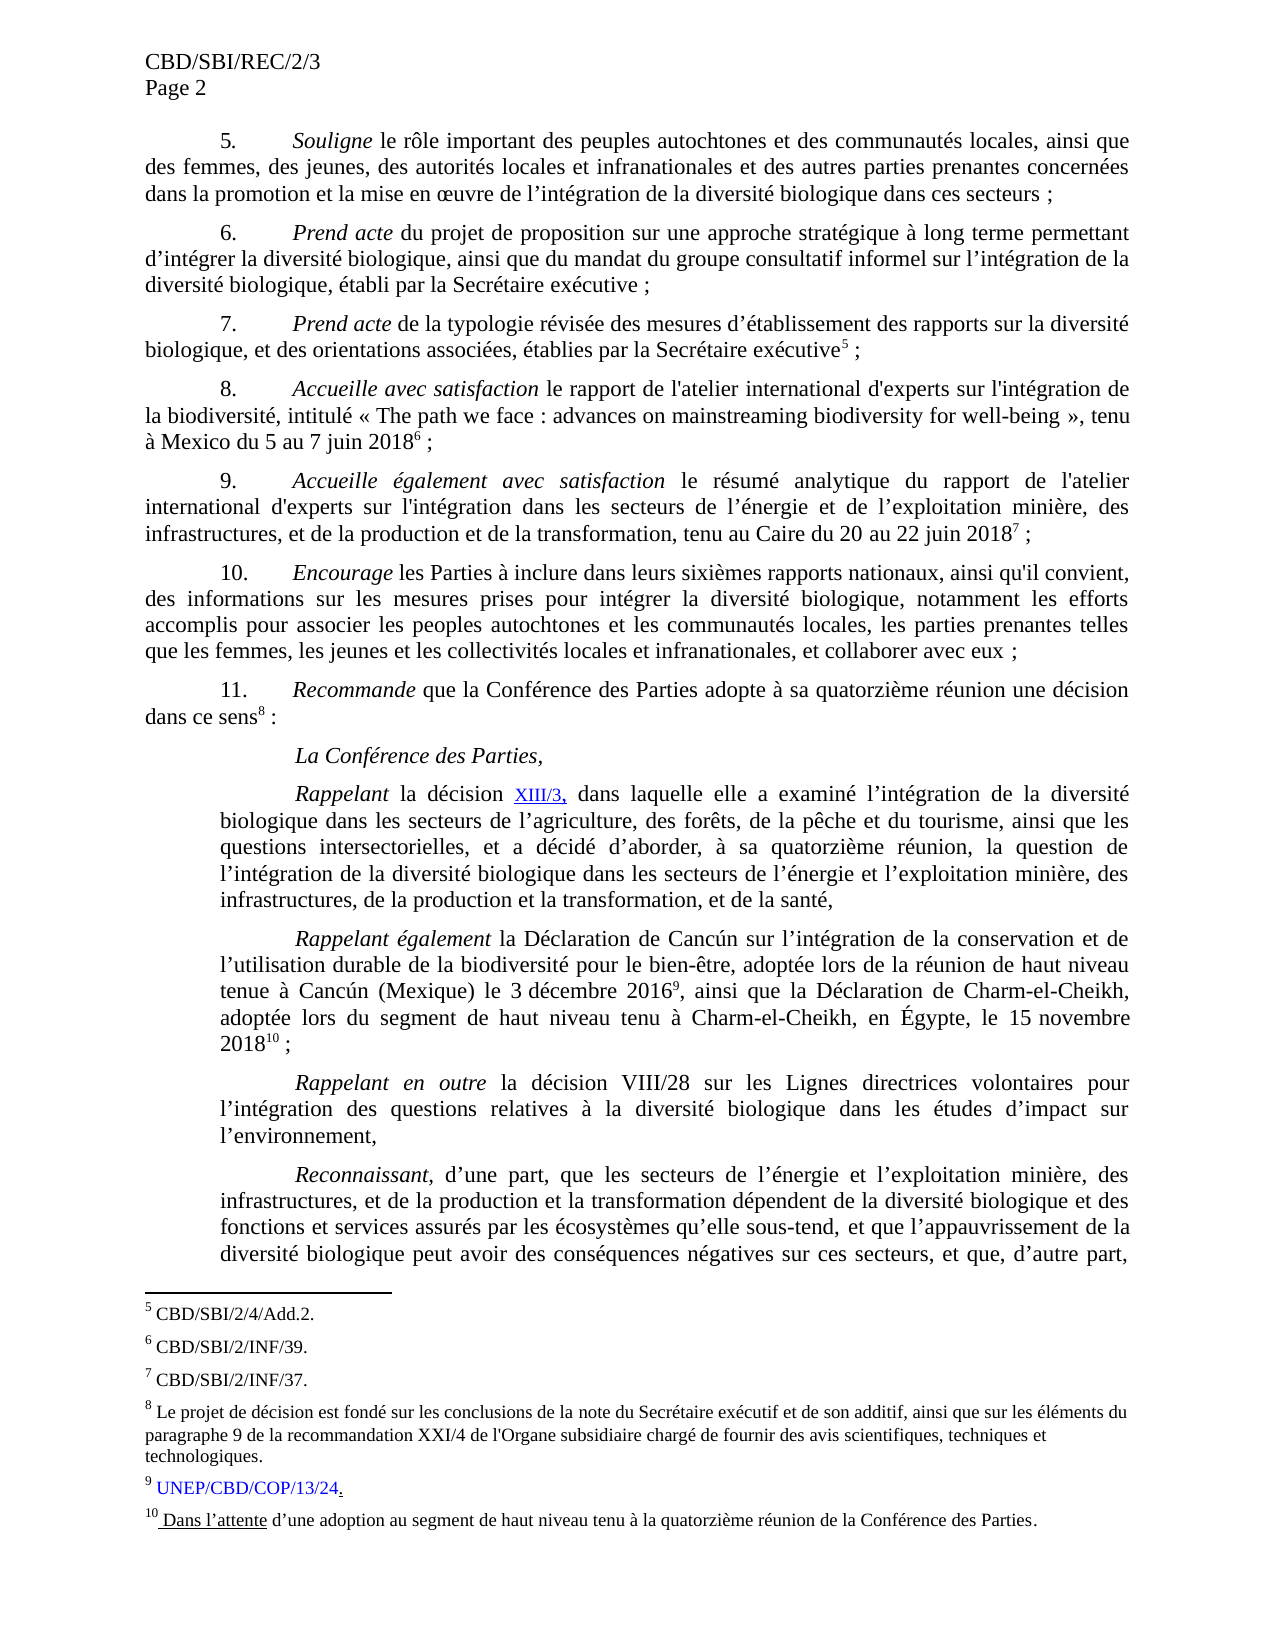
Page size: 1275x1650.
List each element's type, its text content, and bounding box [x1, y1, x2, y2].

list 11. Recommande que la Conférence des Parties adopte à sa quatorzième réunion une décision dans ce sens : [145, 676, 1130, 729]
list Rappelant en outre la décision VIII/28 sur les Lignes directrices volontaires pour l’intégration des questions relatives à la diversité biologique dans les études d’impact sur l’environnement, [220, 1069, 1130, 1148]
list Rappelant également la Déclaration de Cancún sur l’intégration de la conservation et de l’utilisation durable de la biodiversité pour le bien-être, adoptée lors de la réunion de haut niveau tenue à Cancún (Mexique) le 3 décembre 2016, ainsi que la Déclaration de Charm-el-Cheikh, adoptée lors du segment de haut niveau tenu à Charm-el-Cheikh, en Égypte, le 15 novembre 2018 ; [220, 925, 1130, 1057]
list Rappelant la décision XIII/3, dans laquelle elle a examiné l’intégration de la diversité biologique dans les secteurs de l’agriculture, des forêts, de la pêche et du tourisme, ainsi que les questions intersectorielles, et a décidé d’aborder, à sa quatorzième réunion, la question de l’intégration de la diversité biologique dans les secteurs de l’énergie et l’exploitation minière, des infrastructures, de la production et la transformation, et de la santé, [220, 781, 1130, 912]
list 6. Prend acte du projet de proposition sur une approche stratégique à long terme permettant d’intégrer la diversité biologique, ainsi que du mandat du groupe consultatif informel sur l’intégration de la diversité biologique, établi par la Secrétaire exécutive ; [145, 219, 1130, 298]
text La Conférence des Parties, [220, 742, 1130, 768]
list 7. Prend acte de la typologie révisée des mesures d’établissement des rapports sur la diversité biologique, et des orientations associées, établies par la Secrétaire exécutive ; [145, 310, 1130, 363]
list 9. Accueille également avec satisfaction le résumé analytique du rapport de l'atelier international d'experts sur l'intégration dans les secteurs de l’énergie et de l’exploitation minière, des infrastructures, et de la production et de la transformation, tenu au Caire du 20 au 22 juin 2018 ; [145, 467, 1130, 546]
list 8. Accueille avec satisfaction le rapport de l'atelier international d'experts sur l'intégration de la biodiversité, intitulé « The path we face : advances on mainstreaming biodiversity for well-being », tenu à Mexico du 5 au 7 juin 2018 ; [145, 375, 1130, 454]
list 5. Souligne le rôle important des peuples autochtones et des communautés locales, ainsi que des femmes, des jeunes, des autorités locales et infranationales et des autres parties prenantes concernées dans la promotion et la mise en œuvre de l’intégration de la diversité biologique dans ces secteurs ; [145, 127, 1130, 206]
list 10. Encourage les Parties à inclure dans leurs sixièmes rapports nationaux, ainsi qu'il convient, des informations sur les mesures prises pour intégrer la diversité biologique, notamment les efforts accomplis pour associer les peoples autochtones et les communautés locales, les parties prenantes telles que les femmes, les jeunes et les collectivités locales et infranationales, et collaborer avec eux ; [145, 558, 1130, 664]
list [220, 1161, 1130, 1266]
